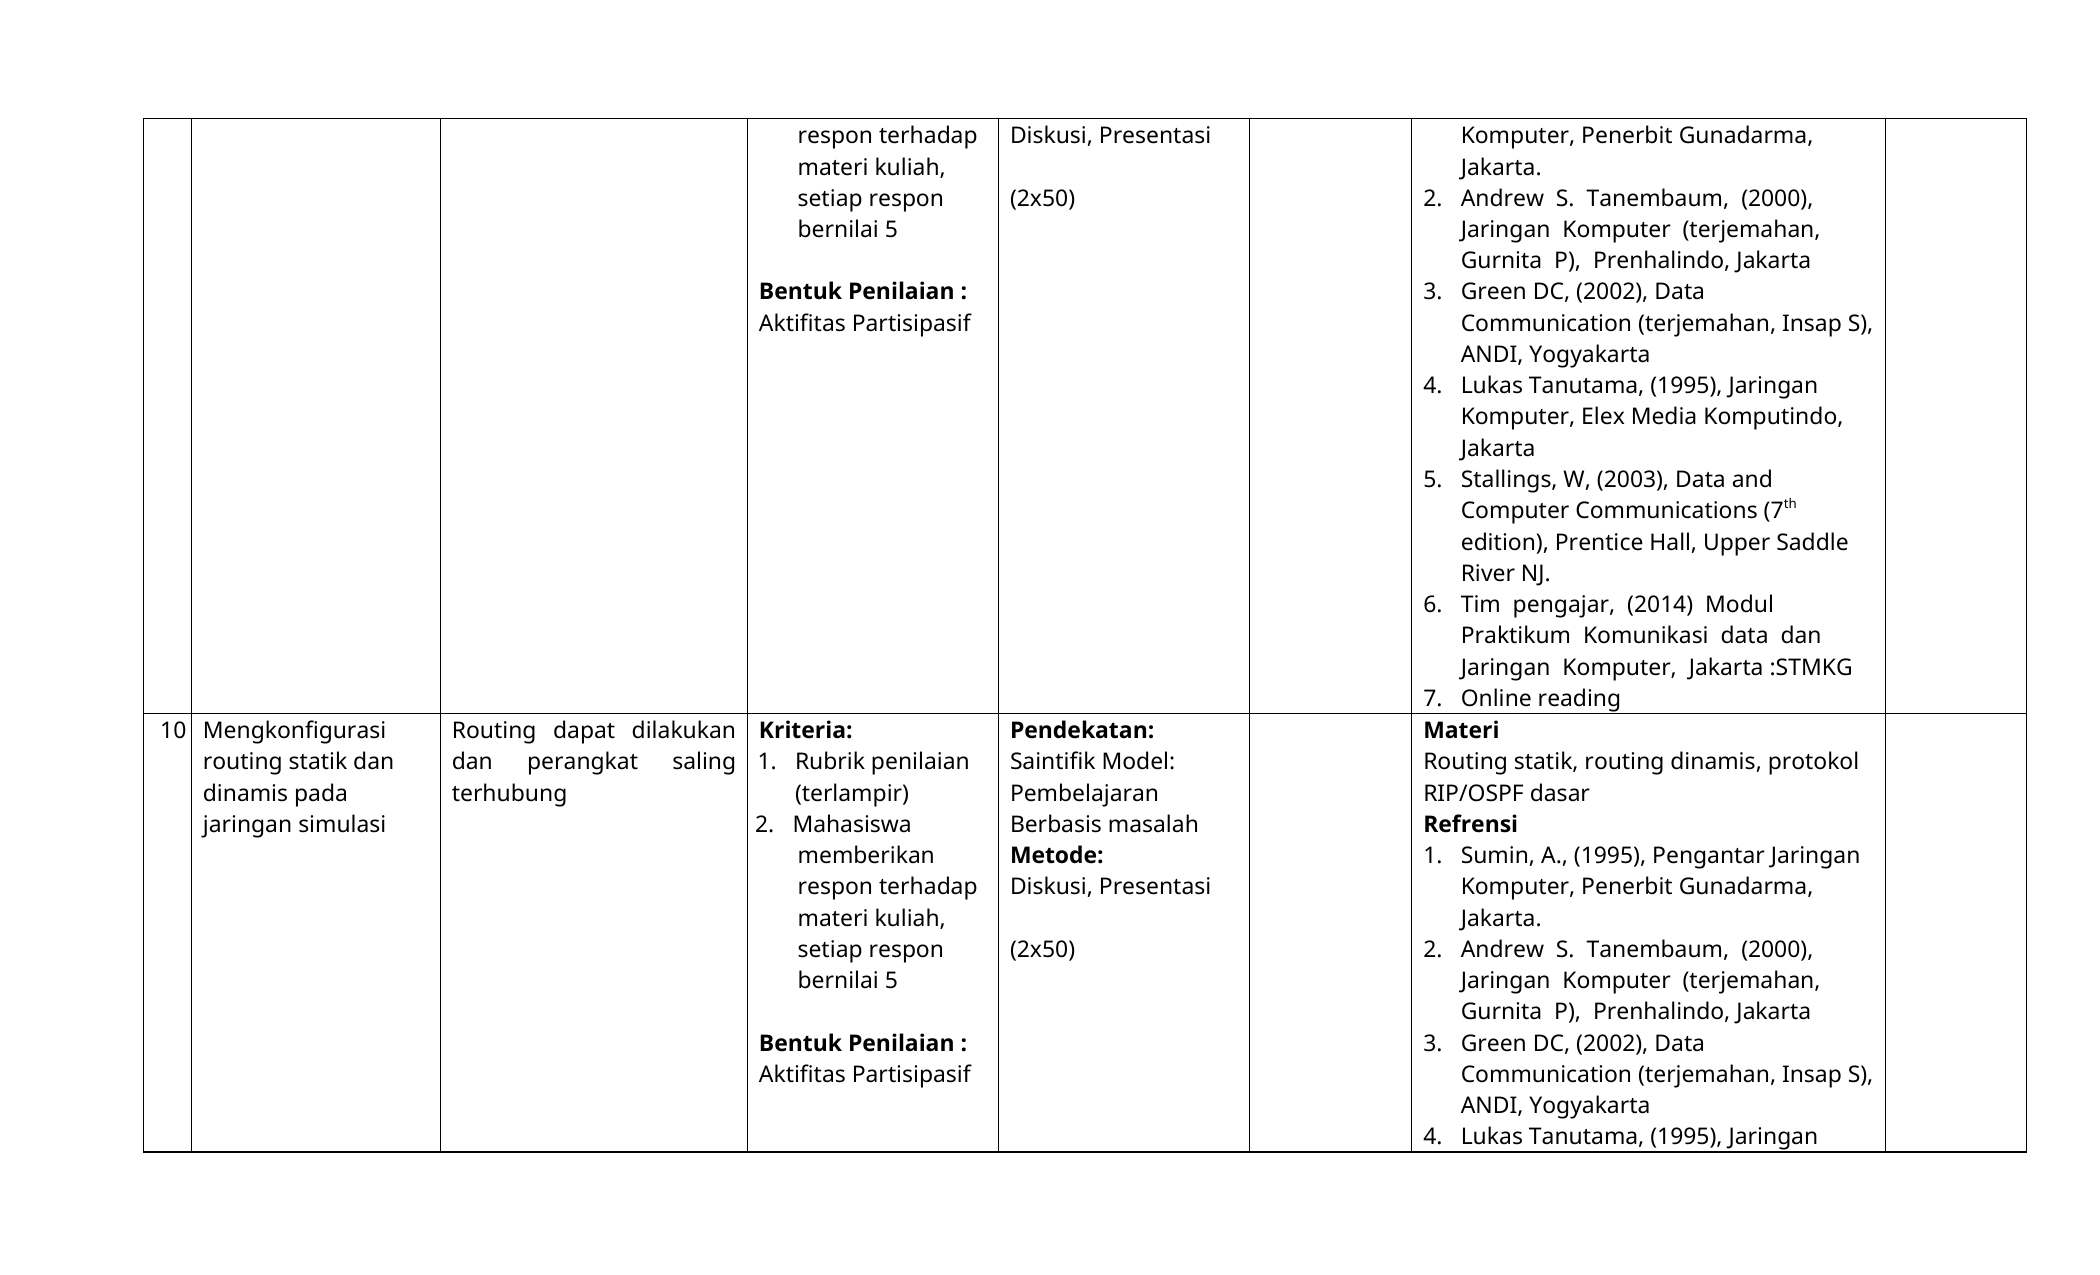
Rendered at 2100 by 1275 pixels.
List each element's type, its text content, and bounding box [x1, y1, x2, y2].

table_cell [441, 714, 747, 1151]
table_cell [441, 119, 747, 713]
table_cell 9 [144, 119, 191, 713]
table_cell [1412, 119, 1885, 713]
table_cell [192, 119, 440, 713]
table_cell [999, 119, 1249, 713]
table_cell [748, 119, 998, 713]
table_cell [1412, 714, 1885, 1151]
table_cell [999, 714, 1249, 1151]
table_cell [1250, 119, 1411, 713]
table_cell [1250, 714, 1411, 1151]
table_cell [748, 714, 998, 1151]
table_cell [1886, 714, 2026, 1151]
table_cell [192, 714, 440, 1151]
table_cell [1886, 119, 2026, 713]
table_cell 10 [144, 714, 191, 1151]
